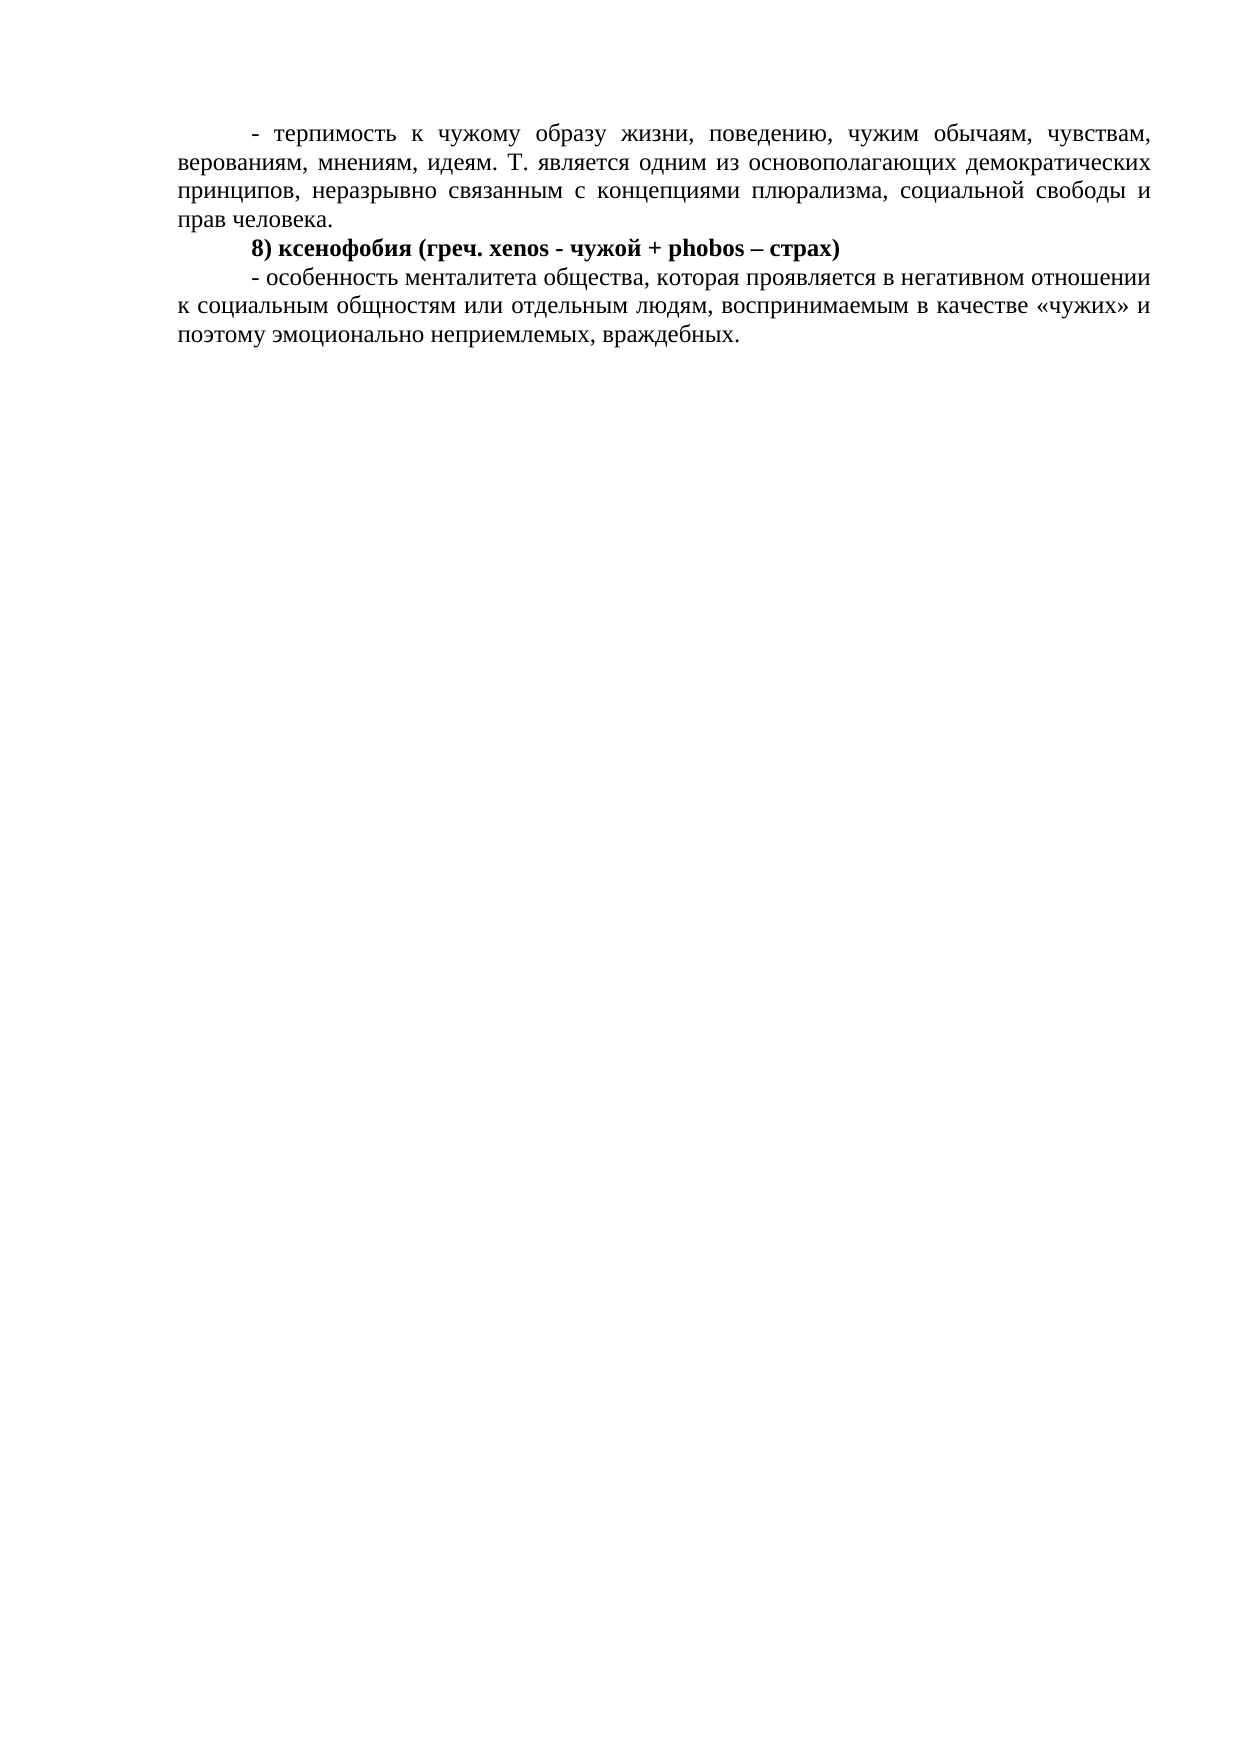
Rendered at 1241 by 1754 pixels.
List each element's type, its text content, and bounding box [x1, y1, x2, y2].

text - терпимость к чужому образу жизни, поведению, чужим обычаям, чувствам, верованиям, мнениям, идеям. Т. является одним из основополагающих демократических принципов, неразрывно связанным с концепциями плюрализма, социальной свободы и прав человека. [177, 118, 1152, 233]
text 8) ксенофобия (греч. xenos - чужой + phobos – страх) [177, 233, 1152, 262]
text - особенность менталитета общества, которая проявляется в негативном отношении к социальным общностям или отдельным людям, воспринимаемым в качестве «чужих» и поэтому эмоционально неприемлемых, враждебных. [177, 262, 1152, 348]
